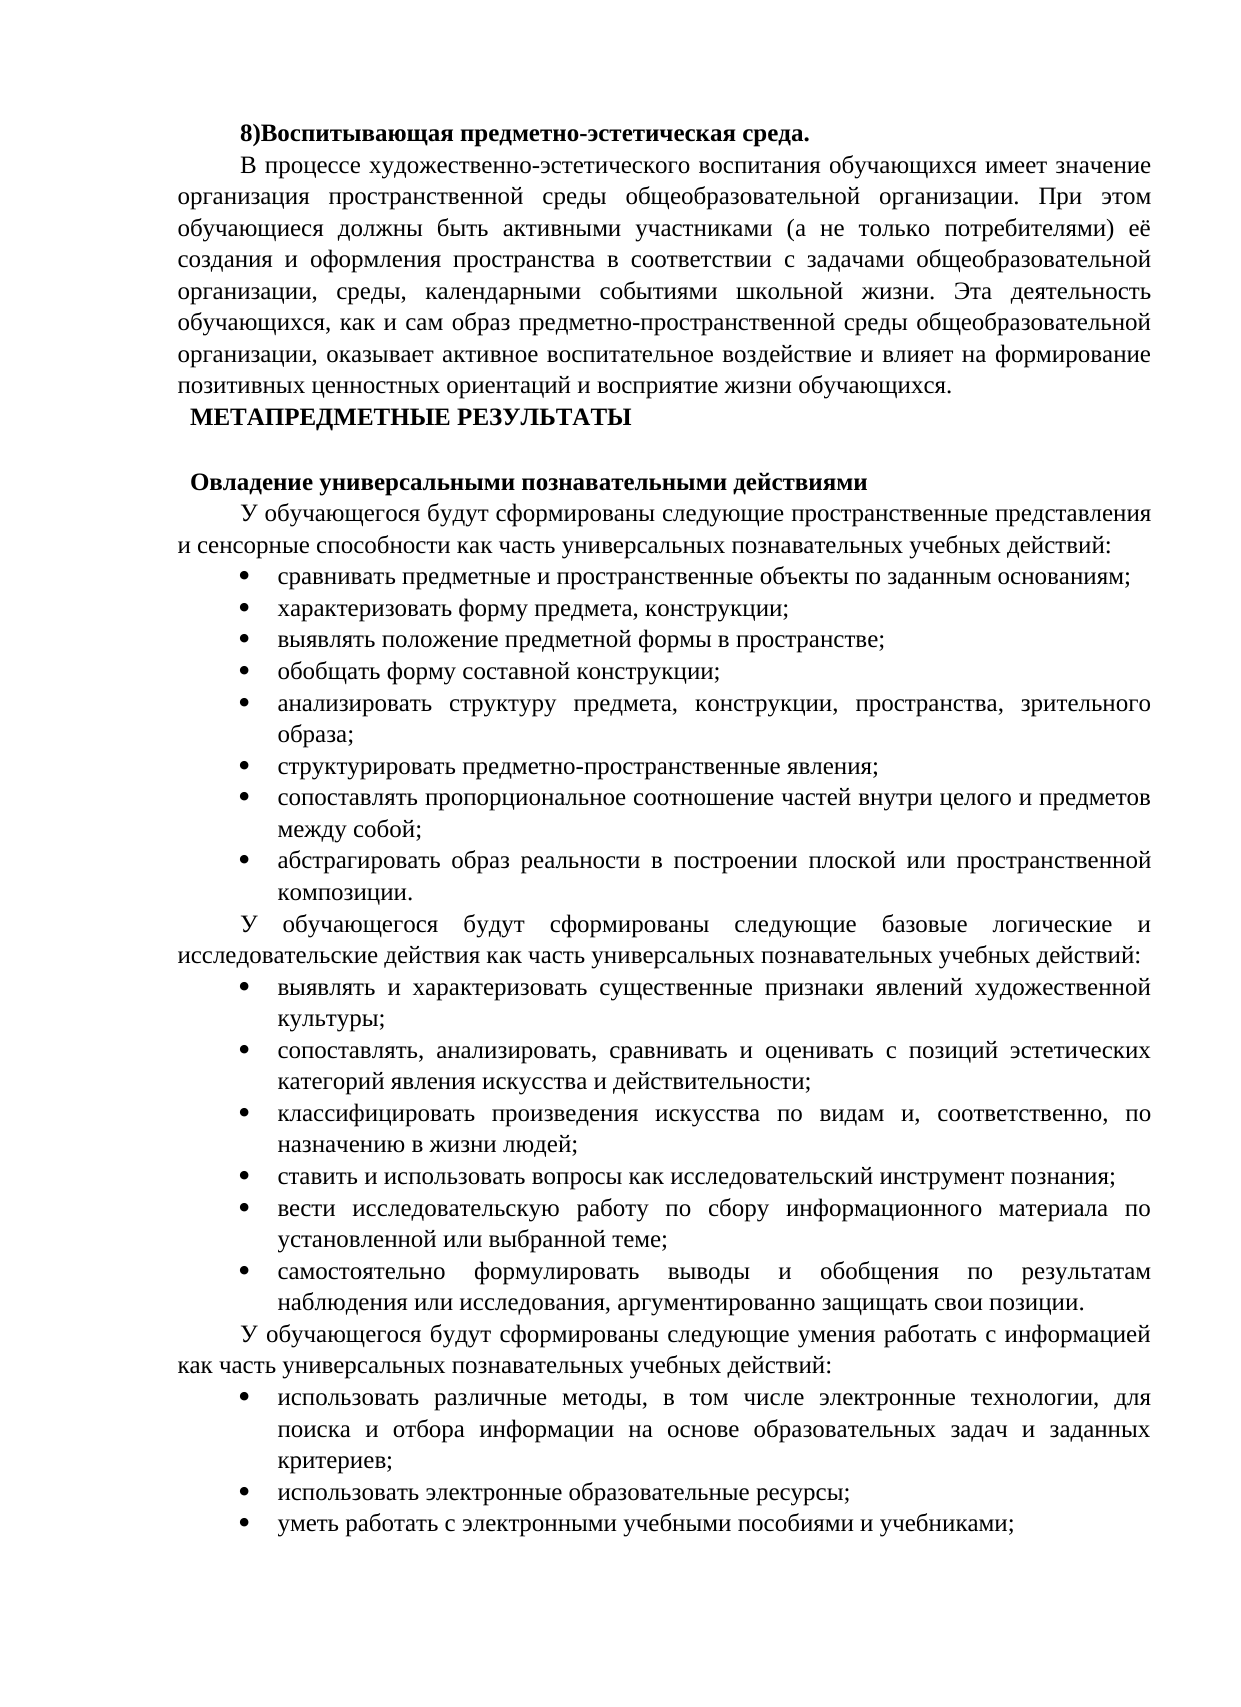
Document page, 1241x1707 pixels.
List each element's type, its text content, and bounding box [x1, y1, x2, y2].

text 8)Воспитывающая предметно-эстетическая среда. [177, 118, 1152, 147]
text В процессе художественно-эстетического воспитания обучающихся имеет значение организация пространственной среды общеобразовательной организации. При этом обучающиеся должны быть активными участниками (а не только потребителями) её создания и оформления пространства в соответствии с задачами общеобразовательной организации, среды, календарными событиями школьной жизни. Эта деятельность обучающихся, как и сам образ предметно-пространственной среды общеобразовательной организации, оказывает активное воспитательное воздействие и влияет на формирование позитивных ценностных ориентаций и восприятие жизни обучающихся. [177, 150, 1152, 399]
list сопоставлять пропорциональное соотношение частей внутри целого и предметов между собой; [240, 782, 1152, 843]
list структурировать предметно-пространственные явления; [240, 751, 1152, 779]
list ставить и использовать вопросы как исследовательский инструмент познания; [240, 1161, 1152, 1190]
list вести исследовательскую работу по сбору информационного материала по установленной или выбранной теме; [240, 1193, 1152, 1253]
text У обучающегося будут сформированы следующие базовые логические и исследовательские действия как часть универсальных познавательных учебных действий: [177, 909, 1152, 969]
list классифицировать произведения искусства по видам и, соответственно, по назначению в жизни людей; [240, 1098, 1152, 1158]
text У обучающегося будут сформированы следующие умения работать с информацией как часть универсальных познавательных учебных действий: [177, 1319, 1152, 1379]
list характеризовать форму предмета, конструкции; [240, 593, 1152, 622]
list сопоставлять, анализировать, сравнивать и оценивать с позиций эстетических категорий явления искусства и действительности; [240, 1035, 1152, 1095]
list анализировать структуру предмета, конструкции, пространства, зрительного образа; [240, 688, 1152, 748]
list самостоятельно формулировать выводы и обобщения по результатам наблюдения или исследования, аргументированно защищать свои позиции. [240, 1256, 1152, 1316]
text Овладение универсальными познавательными действиями [190, 467, 1152, 496]
text МЕТАПРЕДМЕТНЫЕ РЕЗУЛЬТАТЫ [190, 402, 1152, 431]
list сравнивать предметные и пространственные объекты по заданным основаниям; [240, 561, 1152, 590]
list выявлять и характеризовать существенные признаки явлений художественной культуры; [240, 972, 1152, 1032]
list обобщать форму составной конструкции; [240, 656, 1152, 685]
text У обучающегося будут сформированы следующие пространственные представления и сенсорные способности как часть универсальных познавательных учебных действий: [177, 498, 1152, 559]
list использовать электронные образовательные ресурсы; [240, 1477, 1152, 1506]
list использовать различные методы, в том числе электронные технологии, для поиска и отбора информации на основе образовательных задач и заданных критериев; [240, 1382, 1152, 1474]
list выявлять положение предметной формы в пространстве; [240, 624, 1152, 653]
list уметь работать с электронными учебными пособиями и учебниками; [240, 1508, 1152, 1537]
list абстрагировать образ реальности в построении плоской или пространственной композиции. [240, 846, 1152, 906]
